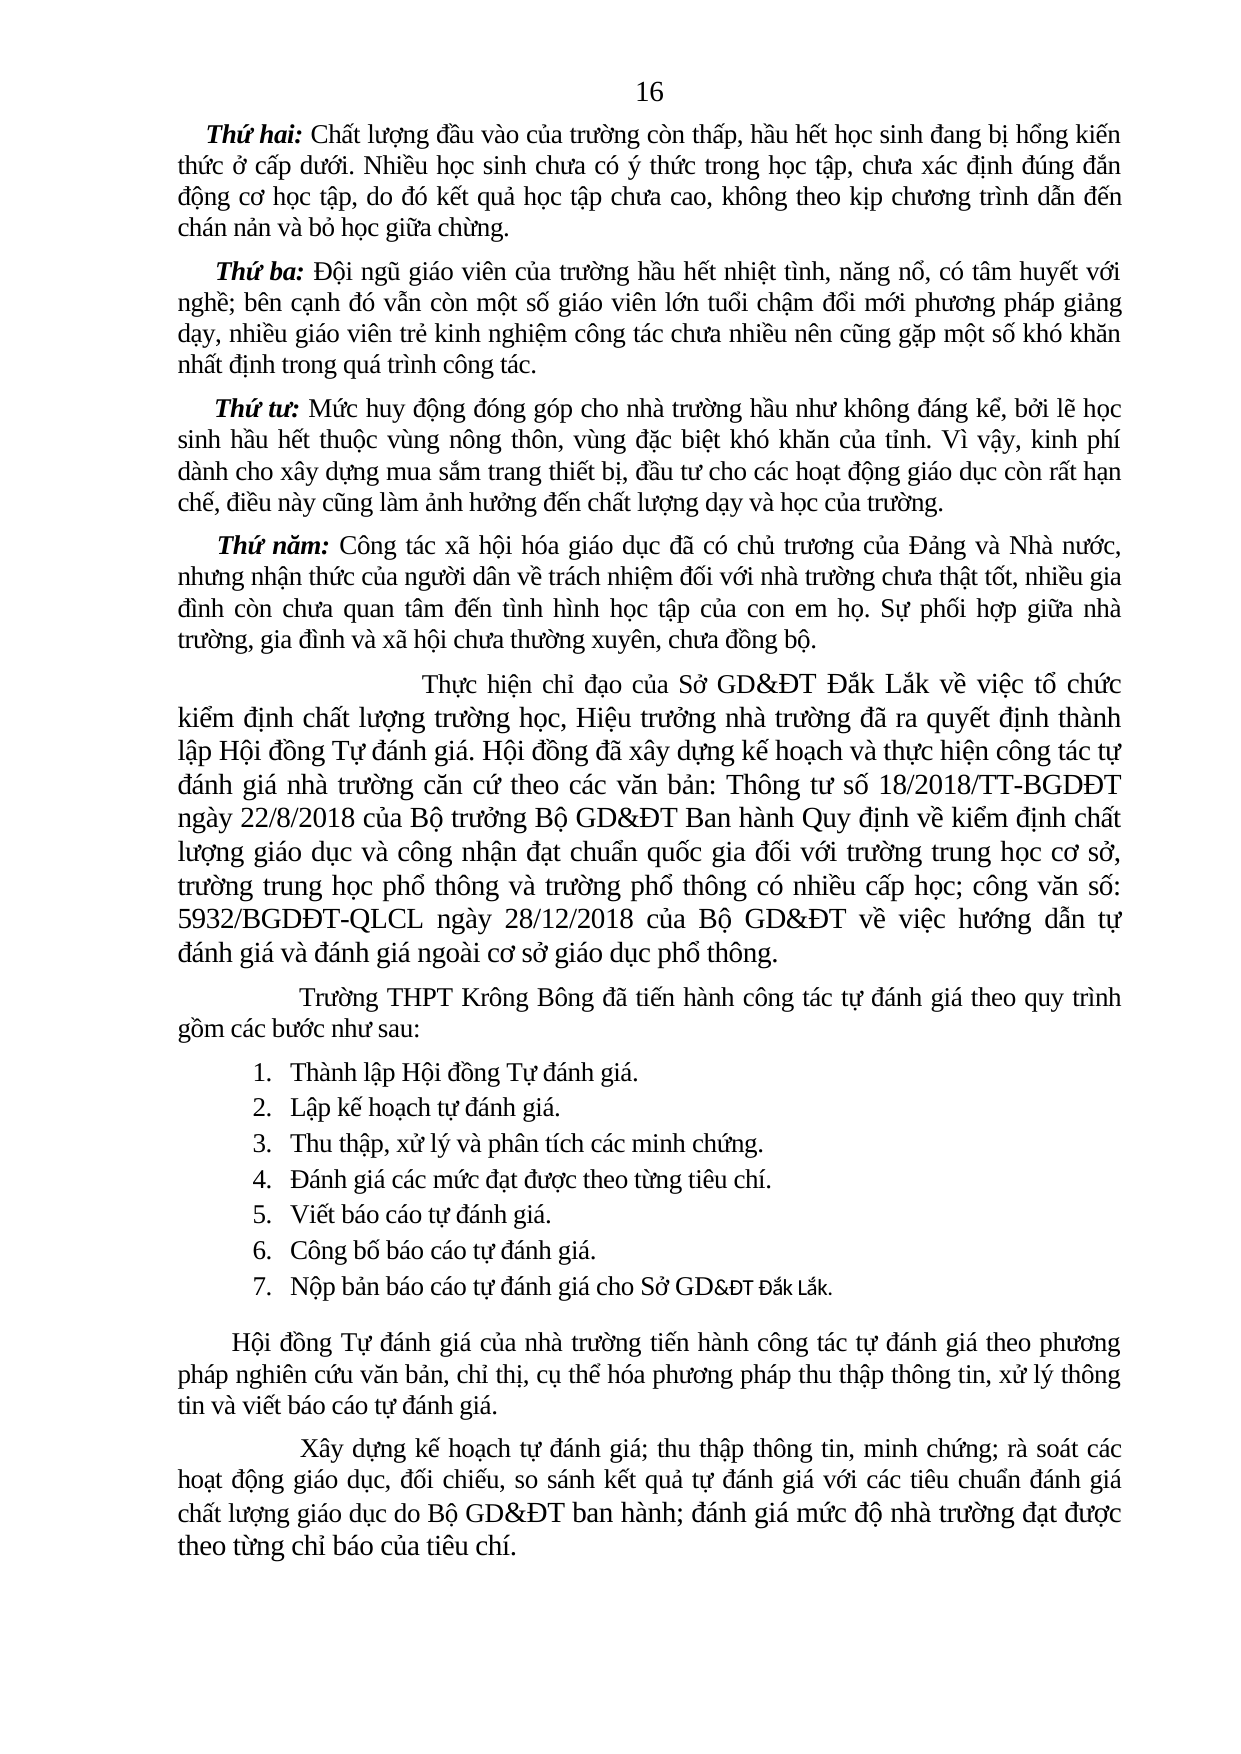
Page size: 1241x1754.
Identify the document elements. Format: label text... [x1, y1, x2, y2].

text Hội đồng Tự đánh giá của nhà trường tiến hành công tác tự đánh giá theo phương pháp nghiên cứu văn bản, chỉ thị, cụ thể hóa phương pháp thu thập thông tin, xử lý thông tin và viết báo cáo tự đánh giá. [177, 1327, 1122, 1420]
list Nộp bản báo cáo tự đánh giá cho Sở GD&ĐT Đắk Lắk. [252, 1270, 1122, 1301]
text Thứ năm: Công tác xã hội hóa giáo dục đã có chủ trương của Đảng và Nhà nước, nhưng nhận thức của người dân về trách nhiệm đối với nhà trường chưa thật tốt, nhiều gia đình còn chưa quan tâm đến tình hình học tập của con em họ. Sự phối hợp giữa nhà trường, gia đình và xã hội chưa thường xuyên, chưa đồng bộ. [177, 529, 1122, 654]
text Thứ tư: Mức huy động đóng góp cho nhà trường hầu như không đáng kể, bởi lẽ học sinh hầu hết thuộc vùng nông thôn, vùng đặc biệt khó khăn của tỉnh. Vì vậy, kinh phí dành cho xây dựng mua sắm trang thiết bị, đầu tư cho các hoạt động giáo dục còn rất hạn chế, điều này cũng làm ảnh hưởng đến chất lượng dạy và học của trường. [177, 392, 1122, 517]
list Viết báo cáo tự đánh giá. [252, 1198, 1122, 1230]
list Đánh giá các mức đạt được theo từng tiêu chí. [252, 1163, 1122, 1194]
text Trường THPT Krông Bông đã tiến hành công tác tự đánh giá theo quy trình gồm các bước như sau: [177, 981, 1122, 1043]
list Lập kế hoạch tự đánh giá. [252, 1091, 1122, 1122]
list Thu thập, xử lý và phân tích các minh chứng. [252, 1127, 1122, 1158]
text Thứ ba: Đội ngũ giáo viên của trường hầu hết nhiệt tình, năng nổ, có tâm huyết với nghề; bên cạnh đó vẫn còn một số giáo viên lớn tuổi chậm đổi mới phương pháp giảng dạy, nhiều giáo viên trẻ kinh nghiệm công tác chưa nhiều nên cũng gặp một số khó khăn nhất định trong quá trình công tác. [177, 255, 1122, 380]
list Công bố báo cáo tự đánh giá. [252, 1234, 1122, 1265]
list Thành lập Hội đồng Tự đánh giá. [252, 1056, 1122, 1087]
text Xây dựng kế hoạch tự đánh giá; thu thập thông tin, minh chứng; rà soát các hoạt động giáo dục, đối chiếu, so sánh kết quả tự đánh giá với các tiêu chuẩn đánh giá chất lượng giáo dục do Bộ GD&ĐT ban hành; đánh giá mức độ nhà trường đạt được theo từng chỉ báo của tiêu chí. [177, 1432, 1122, 1562]
text Thực hiện chỉ đạo của Sở GD&ĐT Đắk Lắk về việc tổ chức kiểm định chất lượng trường học, Hiệu trưởng nhà trường đã ra quyết định thành lập Hội đồng Tự đánh giá. Hội đồng đã xây dựng kế hoạch và thực hiện công tác tự đánh giá nhà trường căn cứ theo các văn bản: Thông tư số 18/2018/TT-BGDĐT ngày 22/8/2018 của Bộ trưởng Bộ GD&ĐT Ban hành Quy định về kiểm định chất lượng giáo dục và công nhận đạt chuẩn quốc gia đối với trường trung học cơ sở, trường trung học phổ thông và trường phổ thông có nhiều cấp học; công văn số: 5932/BGDĐT-QLCL ngày 28/12/2018 của Bộ GD&ĐT về việc hướng dẫn tự đánh giá và đánh giá ngoài cơ sở giáo dục phổ thông. [177, 666, 1122, 968]
text Thứ hai: Chất lượng đầu vào của trường còn thấp, hầu hết học sinh đang bị hổng kiến thức ở cấp dưới. Nhiều học sinh chưa có ý thức trong học tập, chưa xác định đúng đắn động cơ học tập, do đó kết quả học tập chưa cao, không theo kịp chương trình dẫn đến chán nản và bỏ học giữa chừng. [177, 118, 1122, 243]
